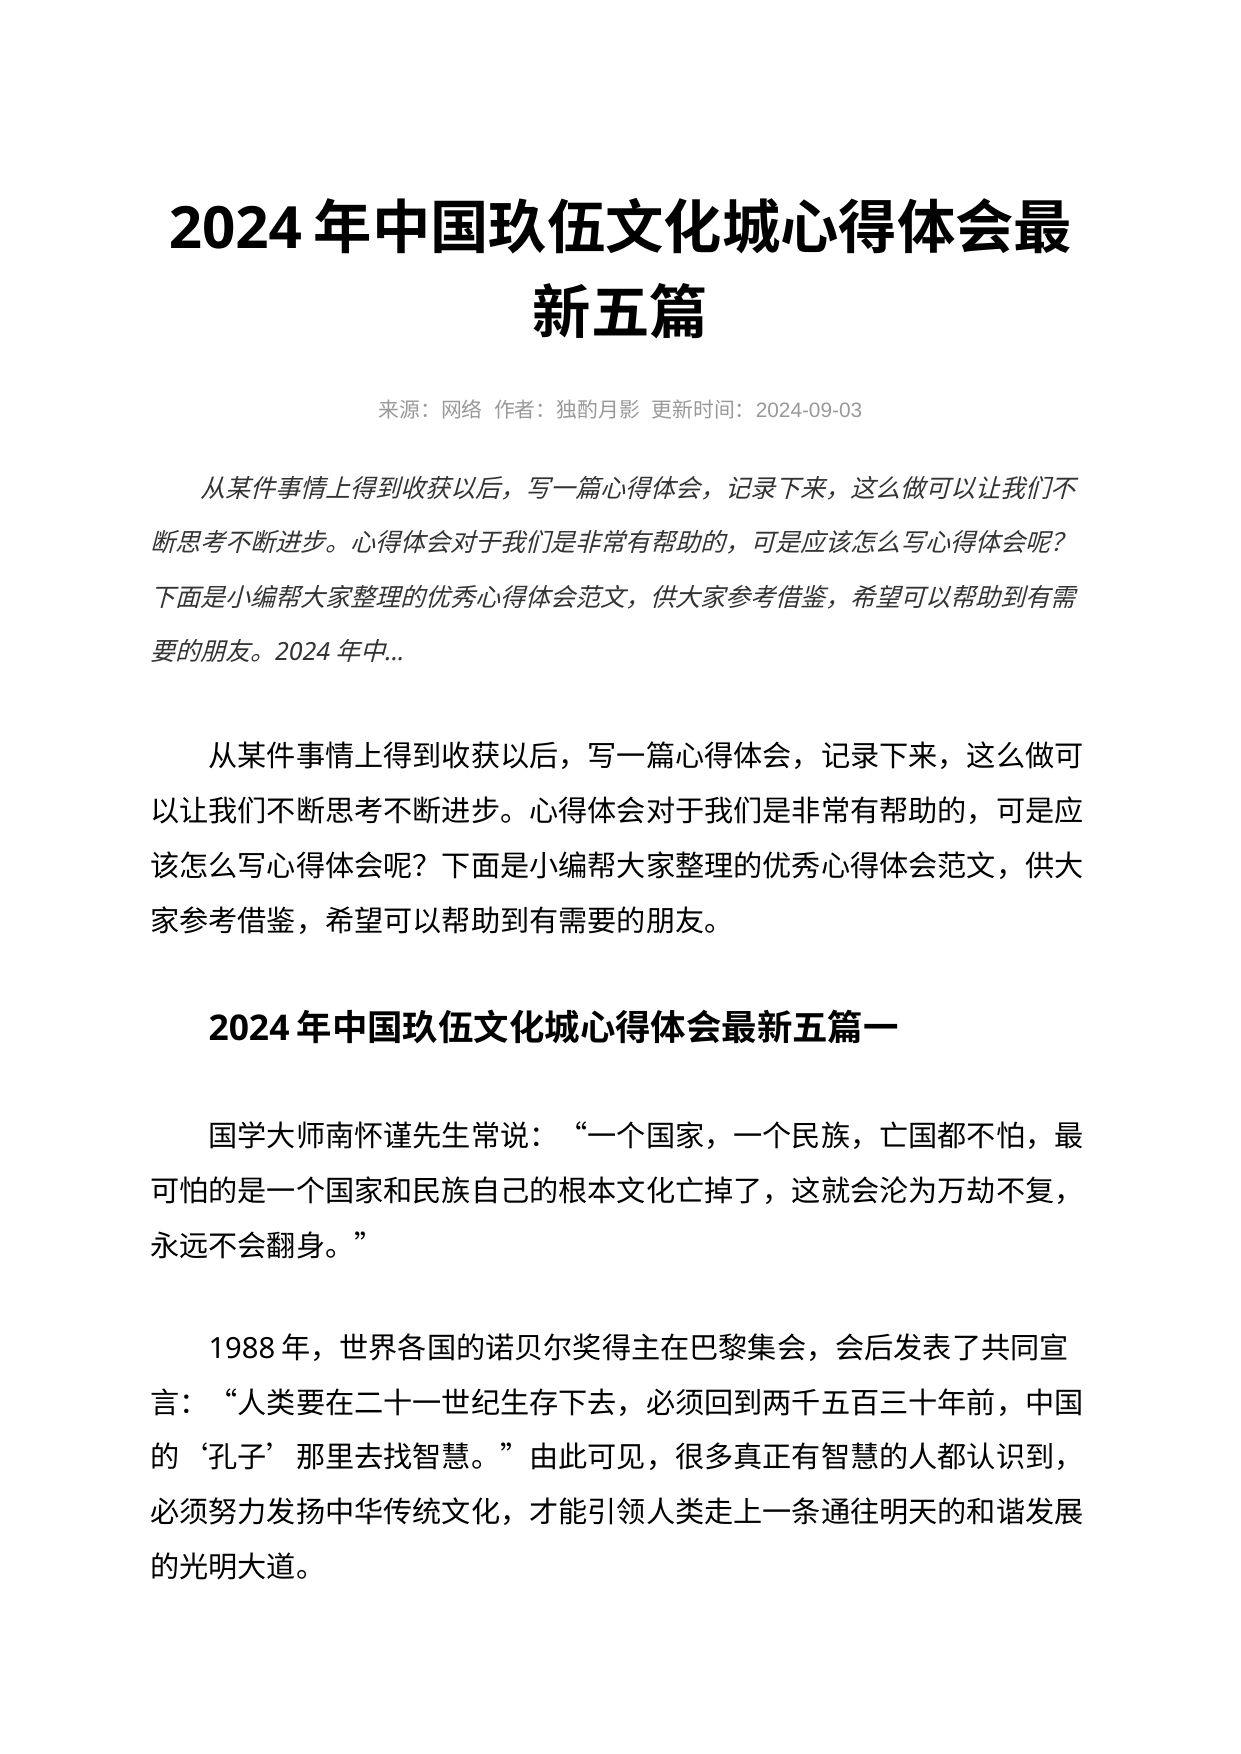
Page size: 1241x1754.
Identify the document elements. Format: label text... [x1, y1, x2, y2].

text 从某件事情上得到收获以后，写一篇心得体会，记录下来，这么做可以让我们不断思考不断进步。心得体会对于我们是非常有帮助的，可是应该怎么写心得体会呢？下面是小编帮大家整理的优秀心得体会范文，供大家参考借鉴，希望可以帮助到有需要的朋友。 [150, 733, 1090, 939]
text 来源：网络 作者：独酌月影 更新时间：2024-09-03 [150, 397, 1090, 421]
text 1988年，世界各国的诺贝尔奖得主在巴黎集会，会后发表了共同宣言：“人类要在二十一世纪生存下去，必须回到两千五百三十年前，中国的‘孔子’那里去找智慧。”由此可见，很多真正有智慧的人都认识到，必须努力发扬中华传统文化，才能引领人类走上一条通往明天的和谐发展的光明大道。 [150, 1324, 1090, 1586]
text 国学大师南怀谨先生常说：“一个国家，一个民族，亡国都不怕，最可怕的是一个国家和民族自己的根本文化亡掉了，这就会沦为万劫不复，永远不会翻身。” [150, 1113, 1090, 1265]
text 从某件事情上得到收获以后，写一篇心得体会，记录下来，这么做可以让我们不断思考不断进步。心得体会对于我们是非常有帮助的，可是应该怎么写心得体会呢？下面是小编帮大家整理的优秀心得体会范文，供大家参考借鉴，希望可以帮助到有需要的朋友。2024年中... [150, 468, 1090, 668]
text 2024年中国玖伍文化城心得体会最新五篇一 [150, 999, 1090, 1050]
subtitle 2024年中国玖伍文化城心得体会最新五篇 [150, 181, 1090, 351]
